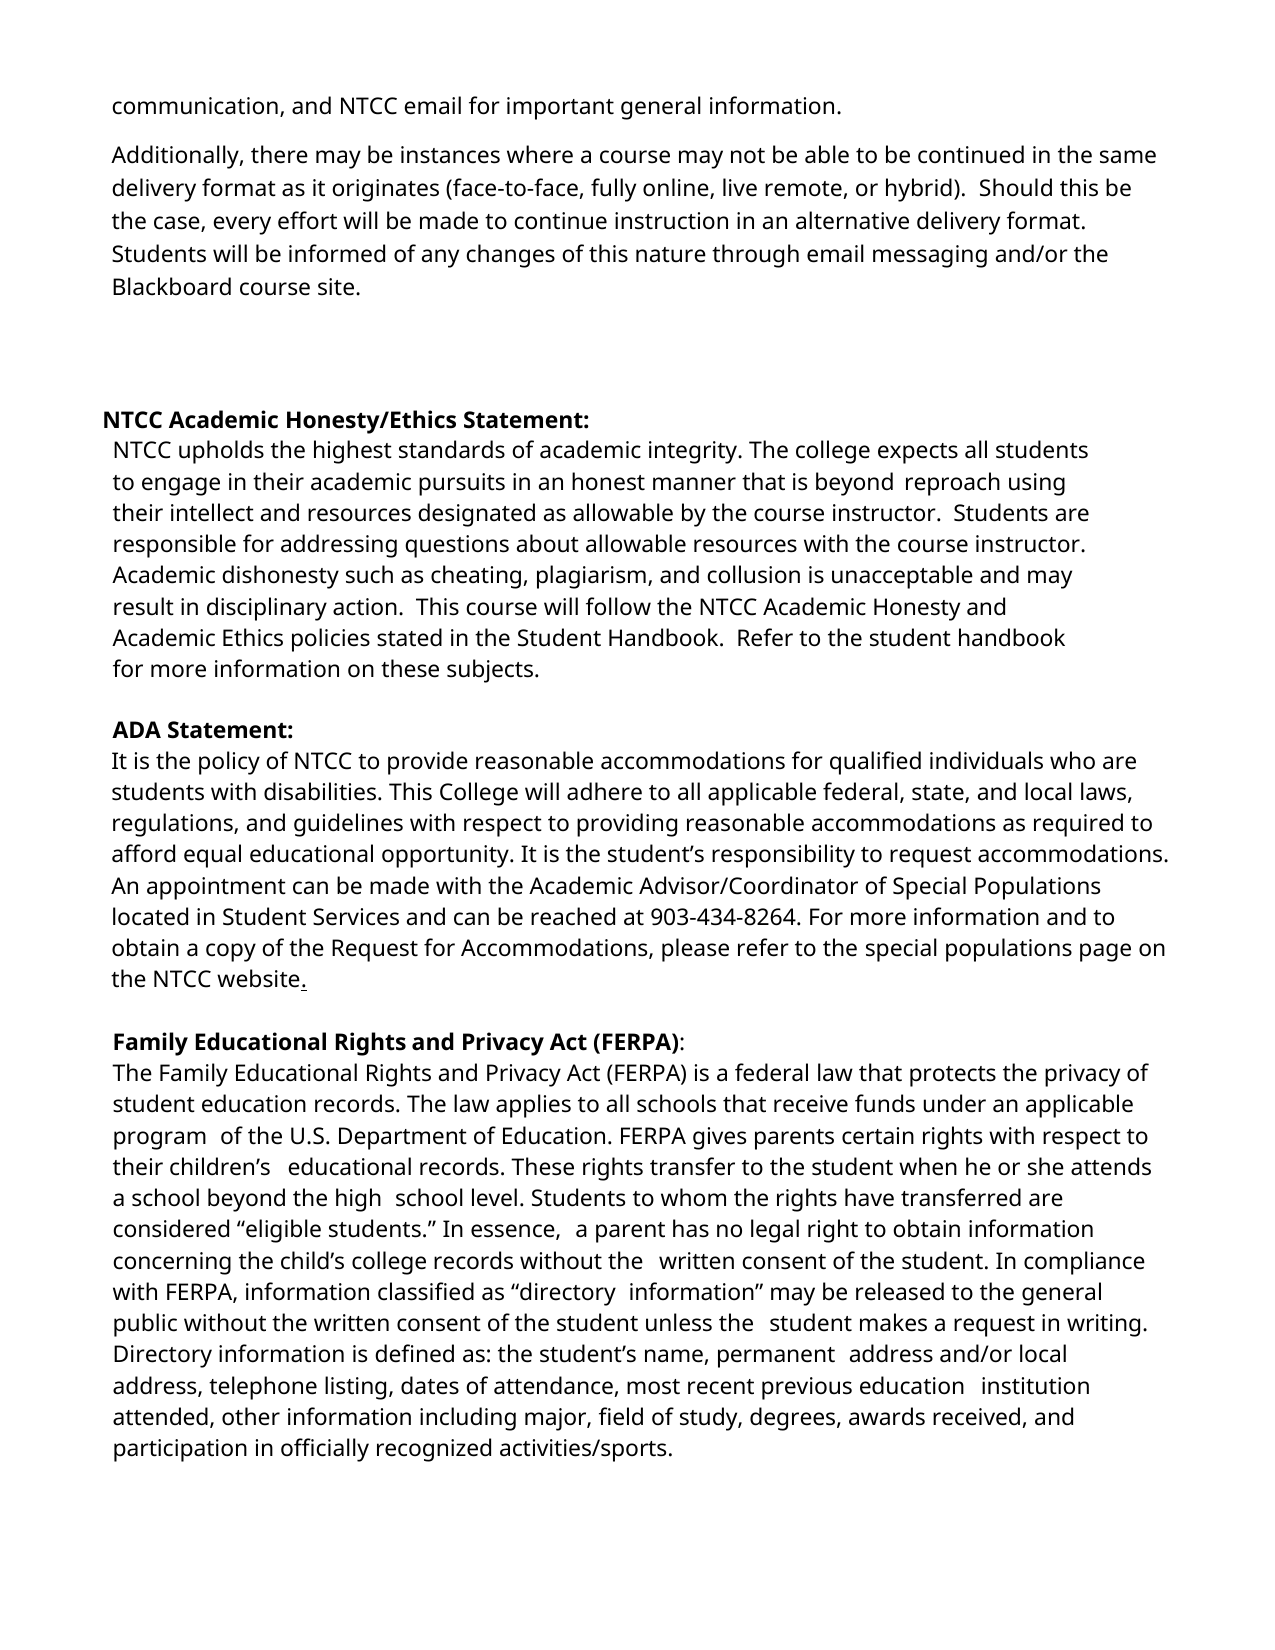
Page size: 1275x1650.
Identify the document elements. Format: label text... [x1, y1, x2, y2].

subtitle NTCC Academic Honesty/Ethics Statement: [102, 406, 1173, 434]
text NTCC upholds the highest standards of academic integrity. The college expects all students to engage in their academic pursuits in an honest manner that is beyond reproach using their intellect and resources designated as allowable by the course instructor. Students are responsible for addressing questions about allowable resources with the course instructor. Academic dishonesty such as cheating, plagiarism, and collusion is unacceptable and may result in disciplinary action. This course will follow the NTCC Academic Honesty and Academic Ethics policies stated in the Student Handbook. Refer to the student handbook for more information on these subjects. [112, 434, 1098, 684]
text It is the policy of NTCC to provide reasonable accommodations for qualified individuals who are students with disabilities. This College will adhere to all applicable federal, state, and local laws, regulations, and guidelines with respect to providing reasonable accommodations as required to afford equal educational opportunity. It is the student’s responsibility to request accommodations. An appointment can be made with the Academic Advisor/Coordinator of Special Populations located in Student Services and can be reached at 903-434-8264. For more information and to obtain a copy of the Request for Accommodations, please refer to the special populations page on the NTCC website. [111, 745, 1172, 995]
text The Family Educational Rights and Privacy Act (FERPA) is a federal law that protects the privacy of student education records. The law applies to all schools that receive funds under an applicable program of the U.S. Department of Education. FERPA gives parents certain rights with respect to their children’s educational records. These rights transfer to the student when he or she attends a school beyond the high school level. Students to whom the rights have transferred are considered “eligible students.” In essence, a parent has no legal right to obtain information concerning the child’s college records without the written consent of the student. In compliance with FERPA, information classified as “directory information” may be released to the general public without the written consent of the student unless the student makes a request in writing. Directory information is defined as: the student’s name, permanent address and/or local address, telephone listing, dates of attendance, most recent previous education institution attended, other information including major, field of study, degrees, awards received, and participation in officially recognized activities/sports. [112, 1057, 1158, 1463]
text Additionally, there may be instances where a course may not be able to be continued in the same delivery format as it originates (face-to-face, fully online, live remote, or hybrid). Should this be the case, every effort will be made to continue instruction in an alternative delivery format. Students will be informed of any changes of this nature through email messaging and/or the Blackboard course site. [111, 139, 1173, 302]
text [111, 90, 1173, 121]
subtitle Family Educational Rights and Privacy Act (FERPA): [112, 1026, 1173, 1057]
subtitle ADA Statement: [112, 716, 1173, 745]
